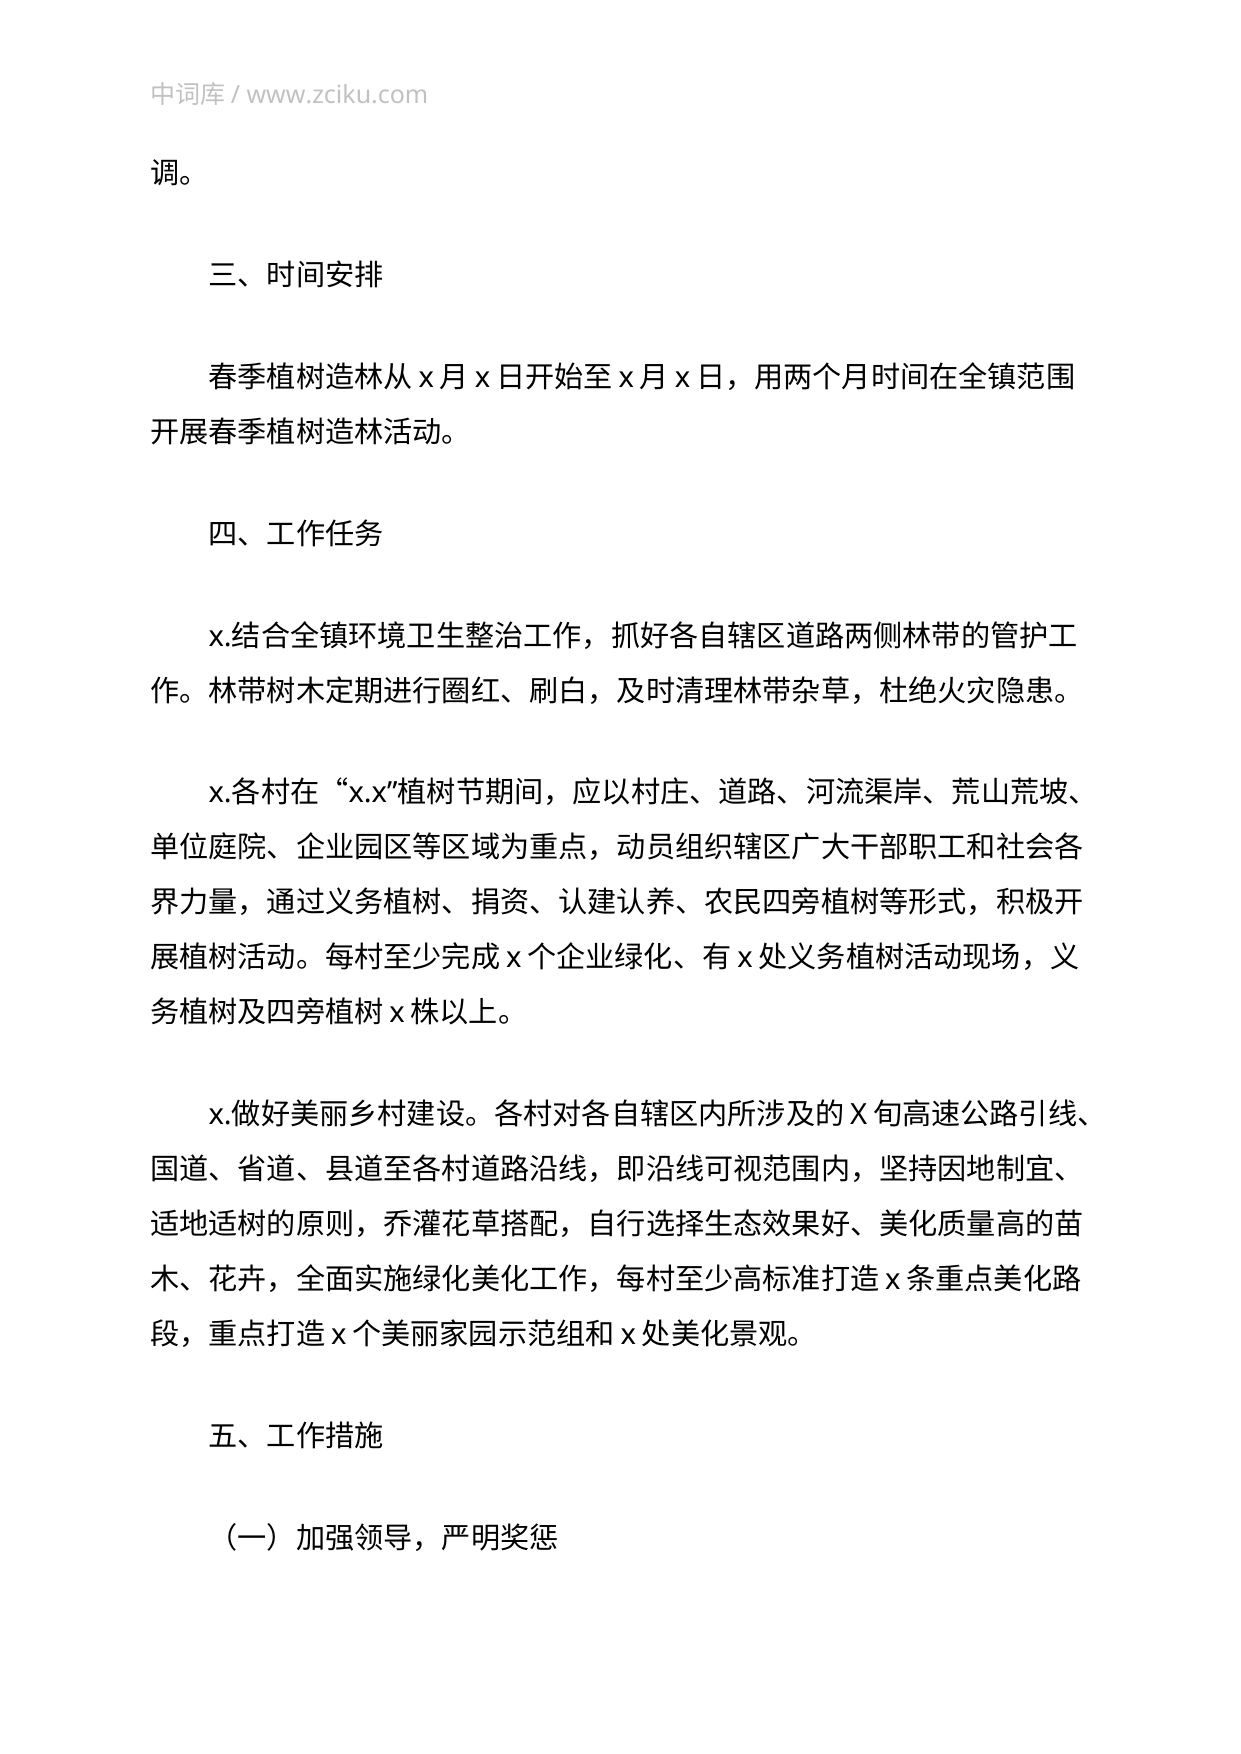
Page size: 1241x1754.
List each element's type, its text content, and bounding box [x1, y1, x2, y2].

text x.结合全镇环境卫生整治工作，抓好各自辖区道路两侧林带的管护工作。林带树木定期进行圈红、刷白，及时清理林带杂草，杜绝火灾隐患。 [150, 612, 1090, 709]
text 五、工作措施 [150, 1412, 1090, 1455]
text 四、工作任务 [150, 510, 1090, 553]
text x.做好美丽乡村建设。各村对各自辖区内所涉及的X旬高速公路引线、国道、省道、县道至各村道路沿线，即沿线可视范围内，坚持因地制宜、适地适树的原则，乔灌花草搭配，自行选择生态效果好、美化质量高的苗木、花卉，全面实施绿化美化工作，每村至少高标准打造x条重点美化路段，重点打造x个美丽家园示范组和x处美化景观。 [150, 1091, 1090, 1353]
text 三、时间安排 [150, 252, 1090, 294]
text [150, 150, 1090, 192]
text 春季植树造林从x月x日开始至x月x日，用两个月时间在全镇范围开展春季植树造林活动。 [150, 353, 1090, 451]
text x.各村在“x.x”植树节期间，应以村庄、道路、河流渠岸、荒山荒坡、单位庭院、企业园区等区域为重点，动员组织辖区广大干部职工和社会各界力量，通过义务植树、捐资、认建认养、农民四旁植树等形式，积极开展植树活动。每村至少完成x个企业绿化、有x处义务植树活动现场，义务植树及四旁植树x株以上。 [150, 769, 1090, 1031]
text （一）加强领导，严明奖惩 [150, 1514, 1090, 1556]
